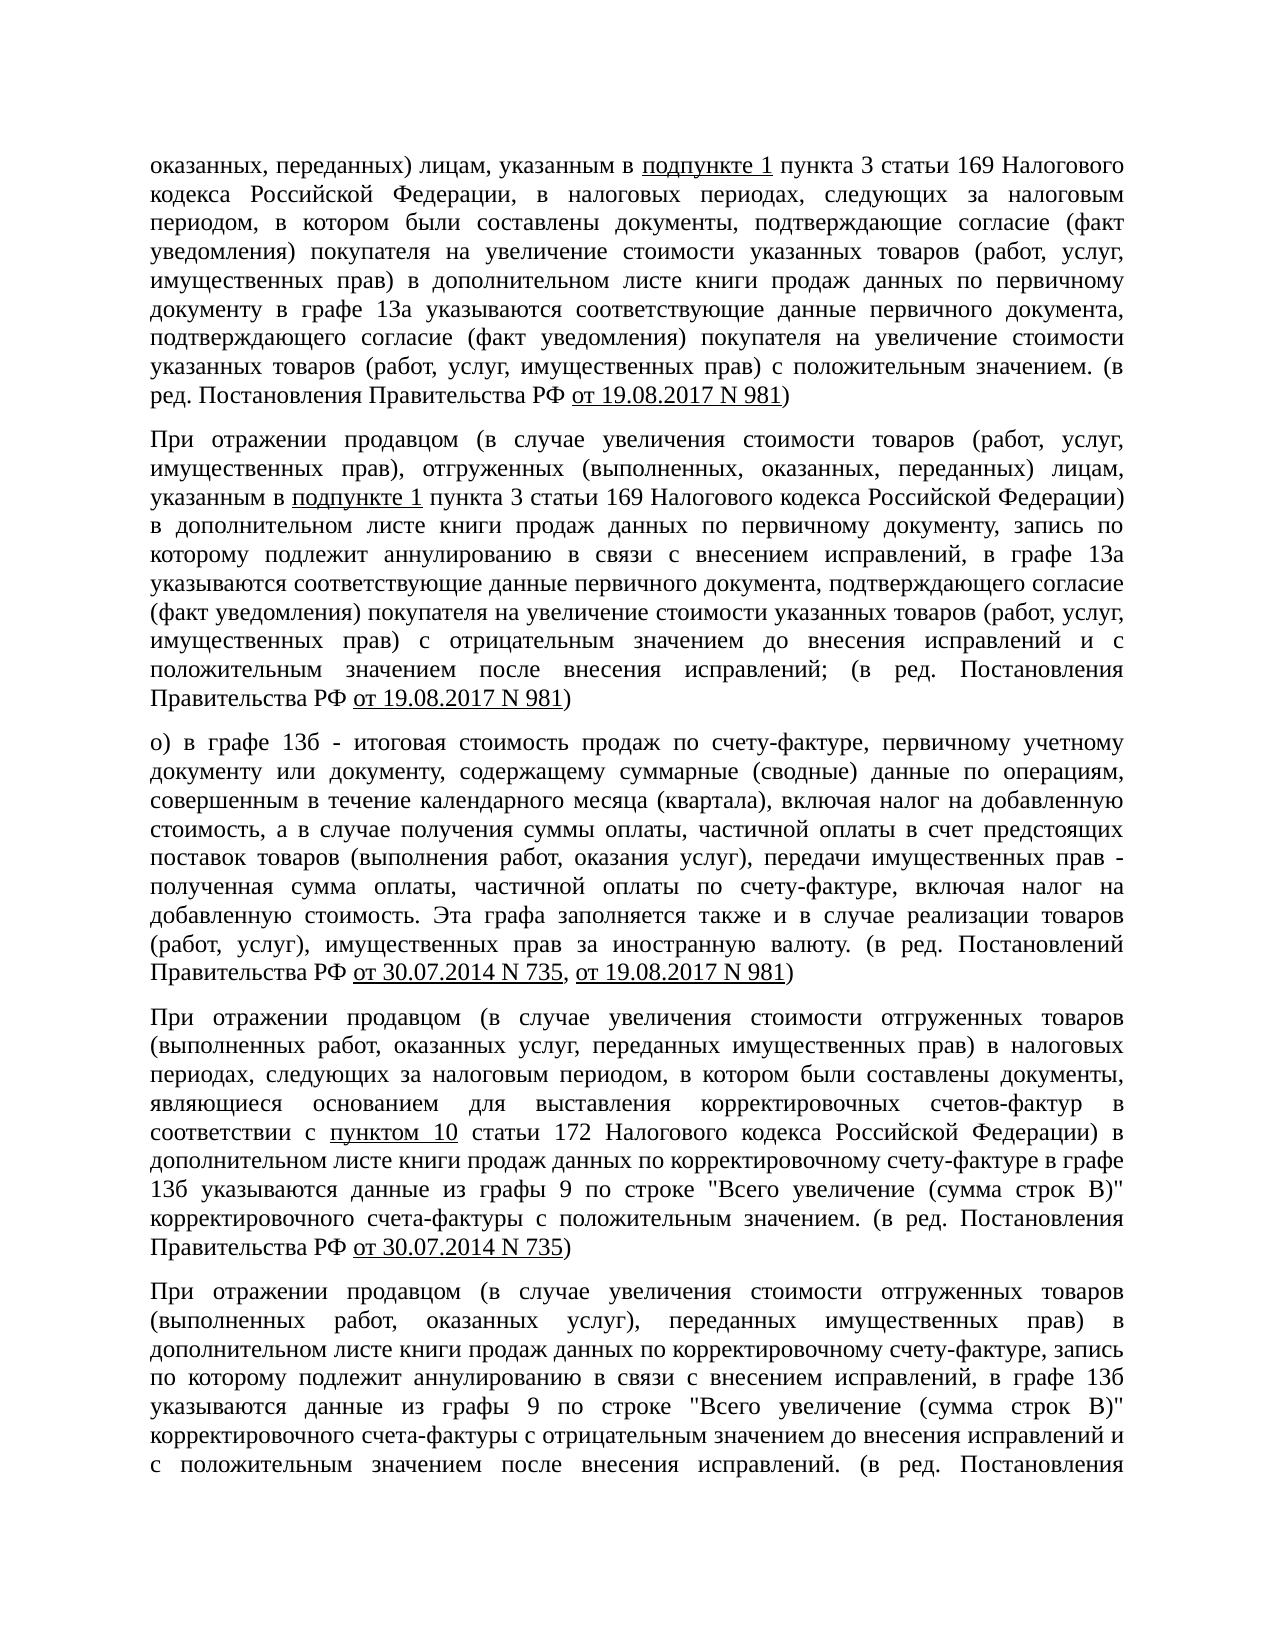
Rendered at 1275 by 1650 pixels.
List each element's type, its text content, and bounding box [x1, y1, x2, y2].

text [150, 150, 1125, 409]
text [150, 1276, 1125, 1477]
text о) в графе 13б - итоговая стоимость продаж по счету-фактуре, первичному учетному документу или документу, содержащему суммарные (сводные) данные по операциям, совершенным в течение календарного месяца (квартала), включая налог на добавленную стоимость, а в случае получения суммы оплаты, частичной оплаты в счет предстоящих поставок товаров (выполнения работ, оказания услуг), передачи имущественных прав -полученная сумма оплаты, частичной оплаты по счету-фактуре, включая налог на добавленную стоимость. Эта графа заполняется также и в случае реализации товаров (работ, услуг), имущественных прав за иностранную валюту. (в ред. Постановлений Правительства РФ от 30.07.2014 N 735, от 19.08.2017 N 981) [150, 727, 1125, 986]
text При отражении продавцом (в случае увеличения стоимости товаров (работ, услуг, имущественных прав), отгруженных (выполненных, оказанных, переданных) лицам, указанным в подпункте 1 пункта 3 статьи 169 Налогового кодекса Российской Федерации) в дополнительном листе книги продаж данных по первичному документу, запись по которому подлежит аннулированию в связи с внесением исправлений, в графе 13а указываются соответствующие данные первичного документа, подтверждающего согласие (факт уведомления) покупателя на увеличение стоимости указанных товаров (работ, услуг, имущественных прав) с отрицательным значением до внесения исправлений и с положительным значением после внесения исправлений; (в ред. Постановления Правительства РФ от 19.08.2017 N 981) [150, 424, 1125, 712]
text При отражении продавцом (в случае увеличения стоимости отгруженных товаров (выполненных работ, оказанных услуг, переданных имущественных прав) в налоговых периодах, следующих за налоговым периодом, в котором были составлены документы, являющиеся основанием для выставления корректировочных счетов-фактур в соответствии с пунктом 10 статьи 172 Налогового кодекса Российской Федерации) в дополнительном листе книги продаж данных по корректировочному счету-фактуре в графе 13б указываются данные из графы 9 по строке "Всего увеличение (сумма строк В)" корректировочного счета-фактуры с положительным значением. (в ред. Постановления Правительства РФ от 30.07.2014 N 735) [150, 1002, 1125, 1261]
